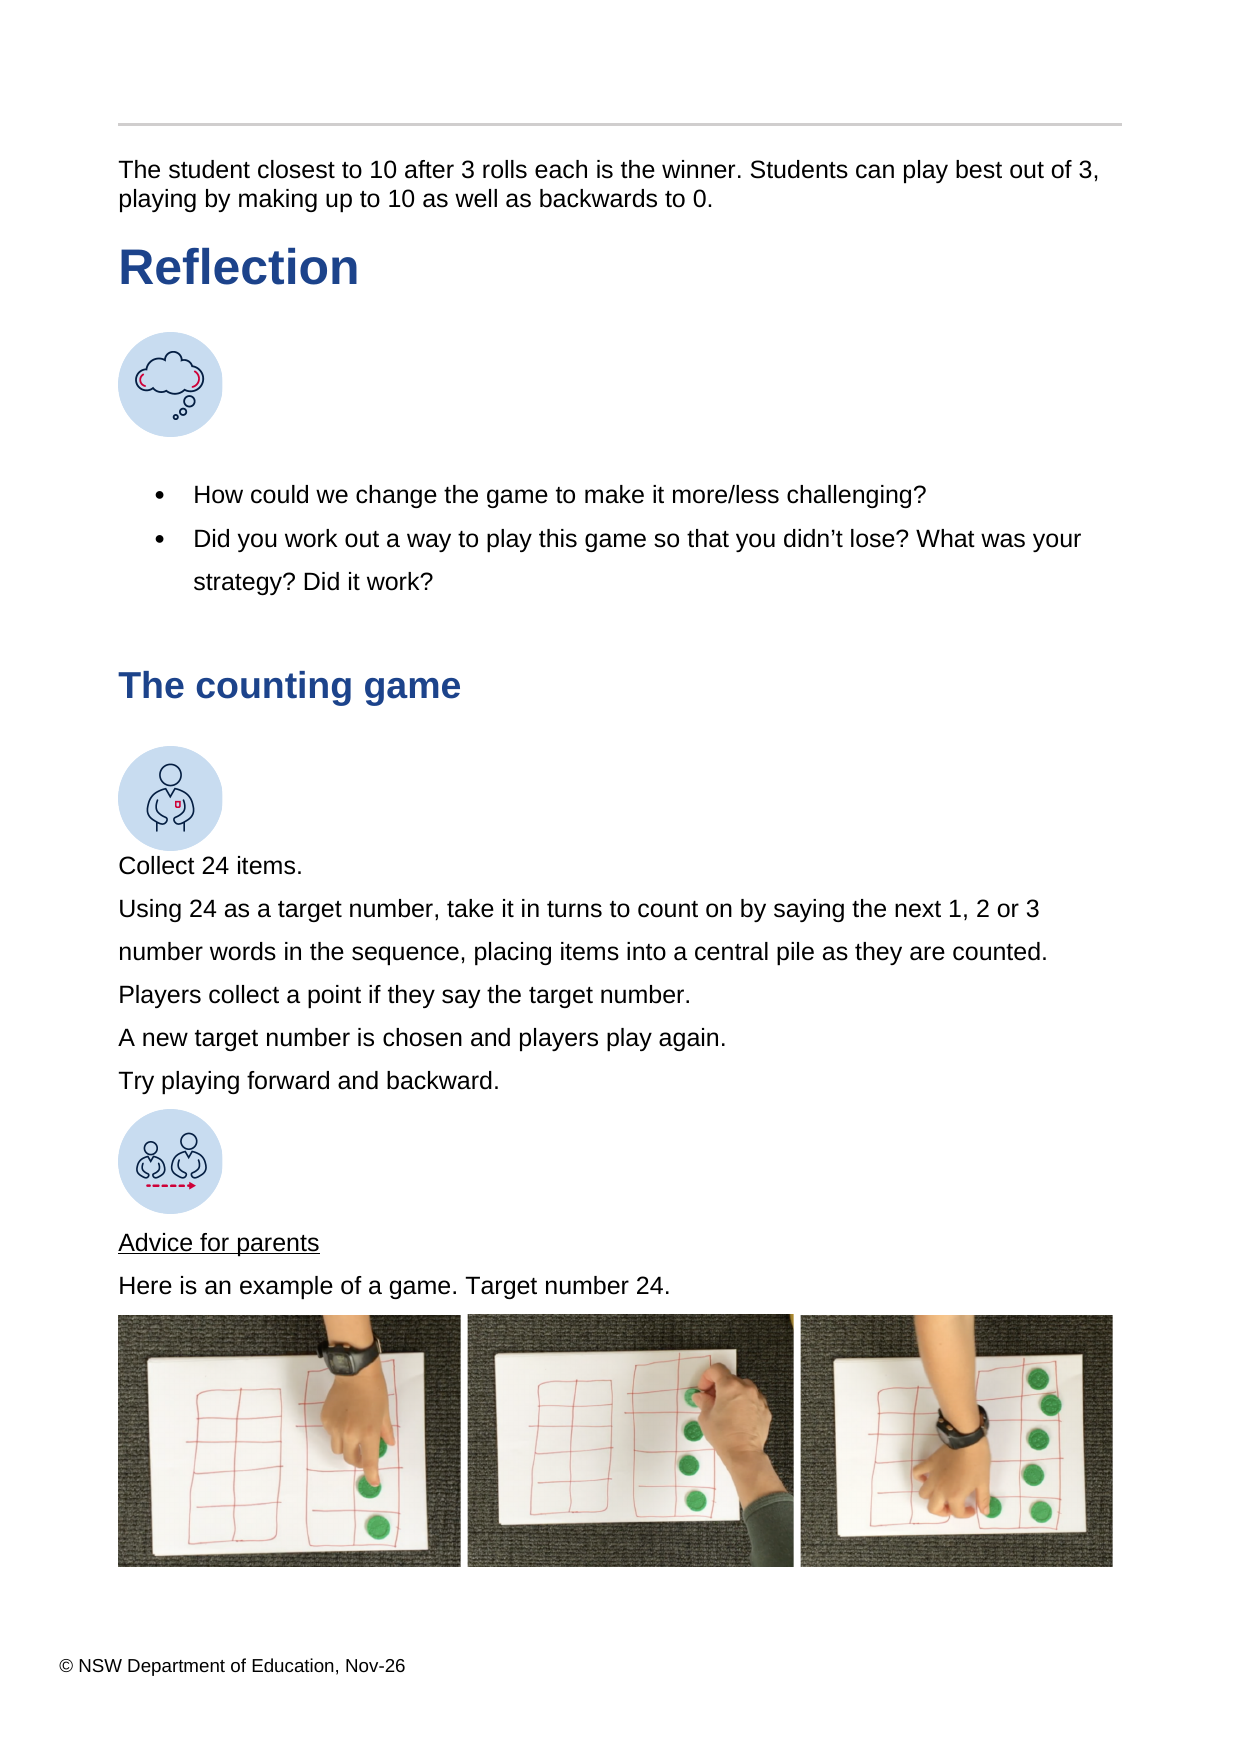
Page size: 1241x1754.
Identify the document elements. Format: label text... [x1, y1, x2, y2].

subtitle The counting game [118, 663, 1122, 707]
text Using 24 as a target number, take it in turns to count on by saying the next 1, 2 or 3 number words in the sequence, placing items into a central pile as they are counted. [118, 894, 1122, 966]
picture [118, 332, 223, 437]
text Try playing forward and backward. [118, 1066, 1122, 1095]
picture [800, 1315, 1113, 1567]
text The student closest to 10 after 3 rolls each is the winner. Students can play best out of 3, playing by making up to 10 as well as backwards to 0. [118, 155, 1122, 212]
picture [118, 746, 223, 851]
text Players collect a point if they say the target number. [118, 980, 1122, 1009]
text A new target number is chosen and players play again. [118, 1023, 1122, 1052]
text Here is an example of a game. Target number 24. [118, 1271, 1122, 1300]
picture [467, 1314, 794, 1567]
text Collect 24 items. [118, 851, 1122, 879]
subtitle Reflection [118, 237, 1122, 295]
list Did you work out a way to play this game so that you didn’t lose? What was your strategy? Did it work? [156, 523, 1122, 595]
picture [118, 1315, 461, 1567]
text Advice for parents [118, 1228, 1122, 1257]
picture [118, 1109, 223, 1214]
list How could we change the game to make it more/less challenging? [156, 480, 1122, 509]
